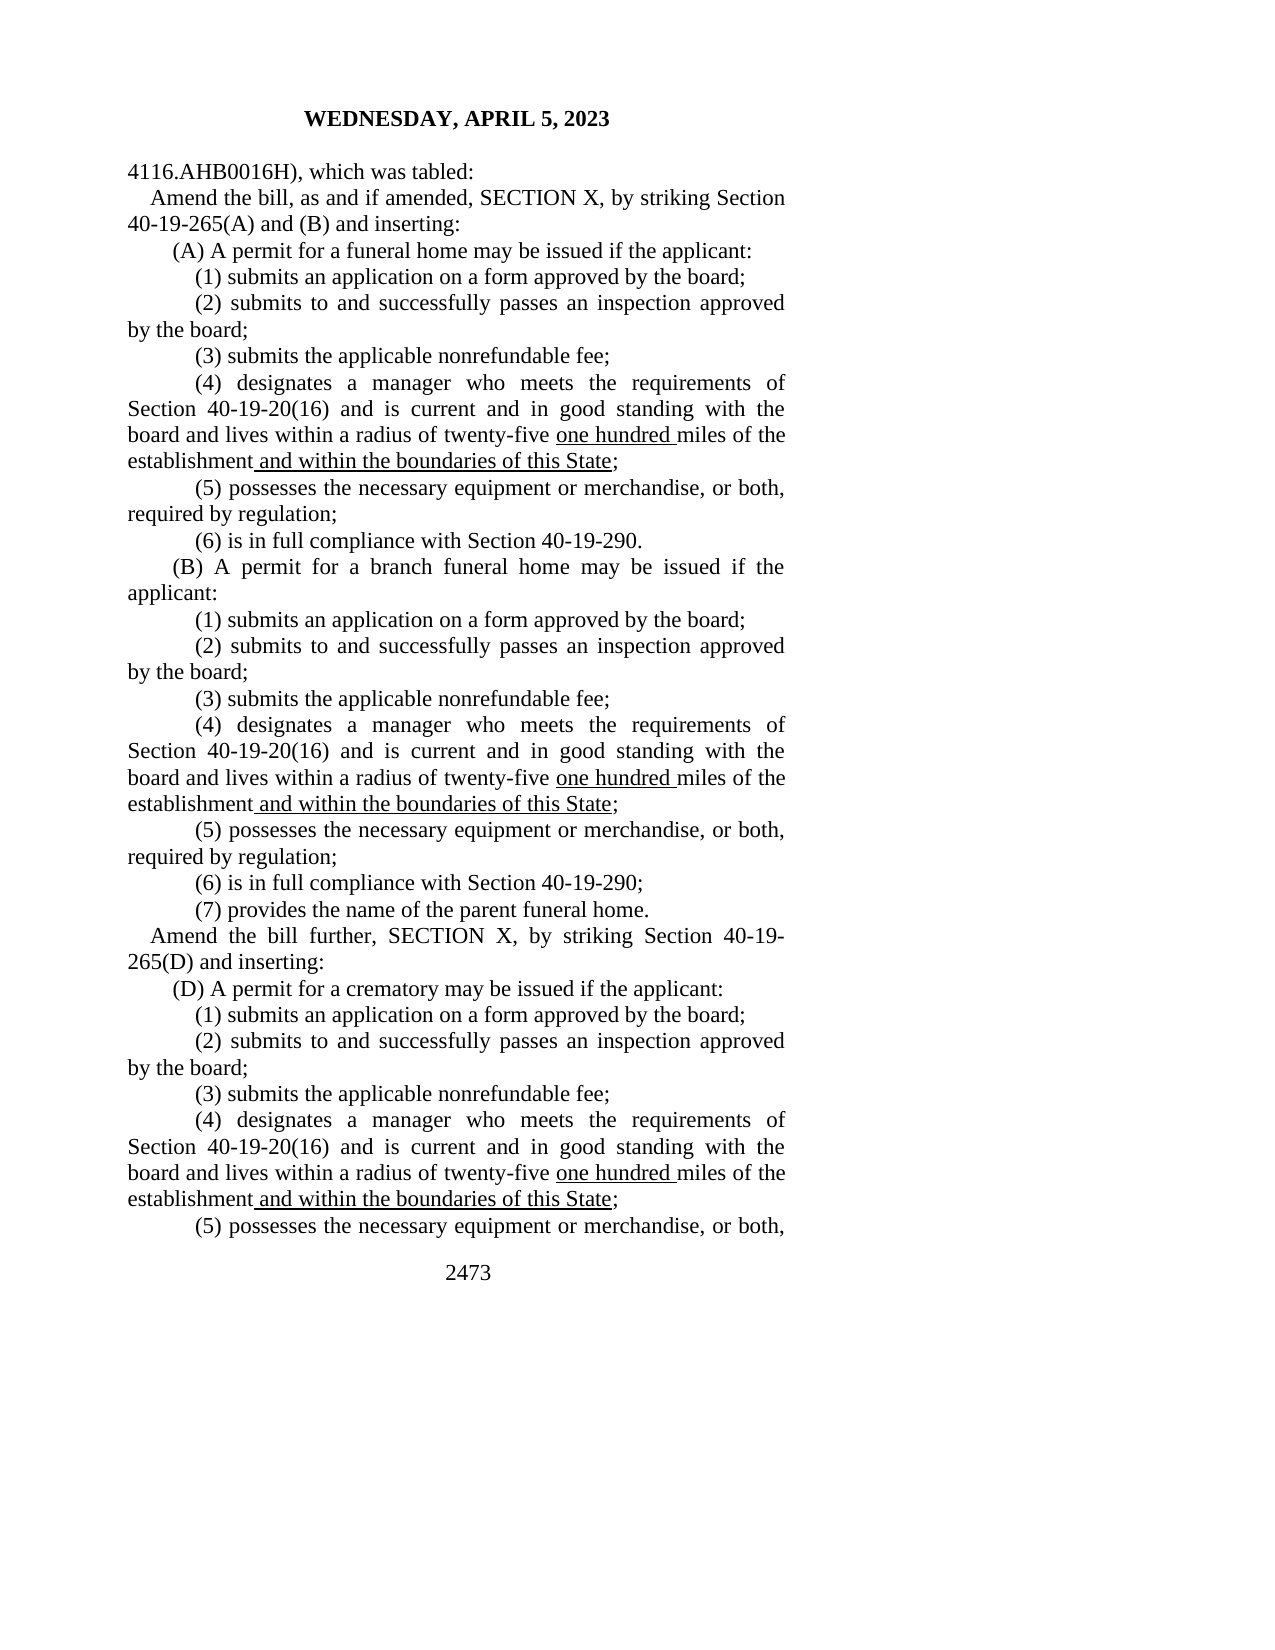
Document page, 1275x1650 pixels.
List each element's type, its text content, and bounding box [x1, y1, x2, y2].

text Amend the bill, as and if amended, SECTION X, by striking Section 40-19-265(A) and (B) and inserting: [127, 184, 786, 237]
text (2) submits to and successfully passes an inspection approved by the board; [127, 1027, 786, 1080]
text (4) designates a manager who meets the requirements of Section 40-19-20(16) and is current and in good standing with the board and lives within a radius of twenty-five one hundred miles of the establishment and within the boundaries of this State; [127, 368, 786, 474]
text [127, 158, 786, 184]
text (7) provides the name of the parent funeral home. [127, 896, 786, 922]
text Amend the bill further, SECTION X, by striking Section 40-19-265(D) and inserting: [127, 922, 786, 975]
text (1) submits an application on a form approved by the board; [127, 606, 786, 632]
text (A) A permit for a funeral home may be issued if the applicant: [127, 237, 786, 263]
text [127, 1212, 786, 1238]
text (1) submits an application on a form approved by the board; [127, 1001, 786, 1027]
text (4) designates a manager who meets the requirements of Section 40-19-20(16) and is current and in good standing with the board and lives within a radius of twenty-five one hundred miles of the establishment and within the boundaries of this State; [127, 1106, 786, 1212]
text (3) submits the applicable nonrefundable fee; [127, 685, 786, 711]
text (2) submits to and successfully passes an inspection approved by the board; [127, 289, 786, 342]
text (3) submits the applicable nonrefundable fee; [127, 1080, 786, 1106]
text (B) A permit for a branch funeral home may be issued if the applicant: [127, 553, 786, 606]
text (5) possesses the necessary equipment or merchandise, or both, required by regulation; [127, 817, 786, 869]
text (5) possesses the necessary equipment or merchandise, or both, required by regulation; [127, 474, 786, 527]
text (4) designates a manager who meets the requirements of Section 40-19-20(16) and is current and in good standing with the board and lives within a radius of twenty-five one hundred miles of the establishment and within the boundaries of this State; [127, 711, 786, 817]
text (6) is in full compliance with Section 40-19-290; [127, 869, 786, 896]
text (2) submits to and successfully passes an inspection approved by the board; [127, 632, 786, 685]
text (D) A permit for a crematory may be issued if the applicant: [127, 975, 786, 1001]
text (3) submits the applicable nonrefundable fee; [127, 342, 786, 368]
text (1) submits an application on a form approved by the board; [127, 263, 786, 289]
text (6) is in full compliance with Section 40-19-290. [127, 527, 786, 553]
